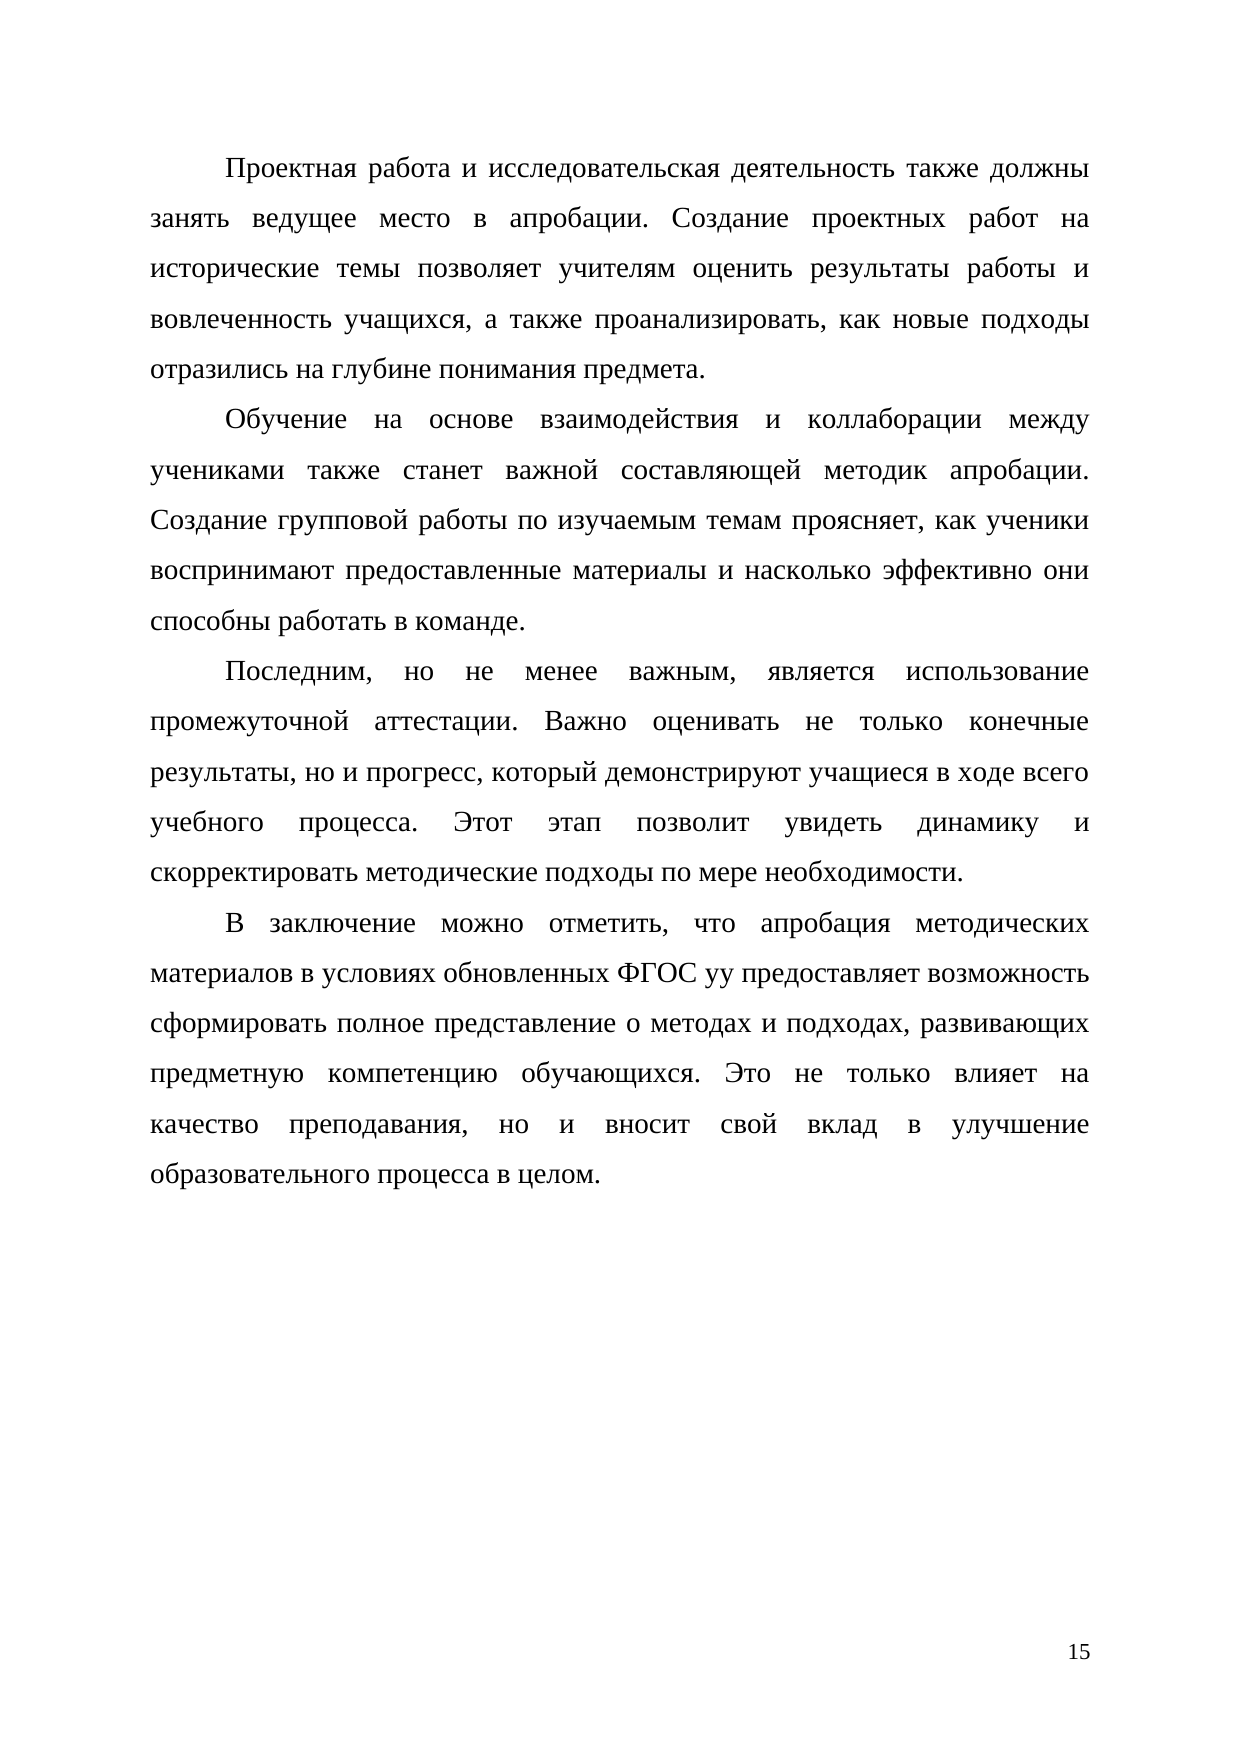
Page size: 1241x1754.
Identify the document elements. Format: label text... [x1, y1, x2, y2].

text В заключение можно отметить, что апробация методических материалов в условиях обновленных ФГОС уу предоставляет возможность сформировать полное представление о методах и подходах, развивающих предметную компетенцию обучающихся. Это не только влияет на качество преподавания, но и вносит свой вклад в улучшение образовательного процесса в целом. [150, 905, 1090, 1190]
text Проектная работа и исследовательская деятельность также должны занять ведущее место в апробации. Создание проектных работ на исторические темы позволяет учителям оценить результаты работы и вовлеченность учащихся, а также проанализировать, как новые подходы отразились на глубине понимания предмета. [150, 150, 1090, 385]
text Последним, но не менее важным, является использование промежуточной аттестации. Важно оценивать не только конечные результаты, но и прогресс, который демонстрируют учащиеся в ходе всего учебного процесса. Этот этап позволит увидеть динамику и скорректировать методические подходы по мере необходимости. [150, 653, 1090, 888]
text Обучение на основе взаимодействия и коллаборации между учениками также станет важной составляющей методик апробации. Создание групповой работы по изучаемым темам проясняет, как ученики воспринимают предоставленные материалы и насколько эффективно они способны работать в команде. [150, 402, 1090, 636]
